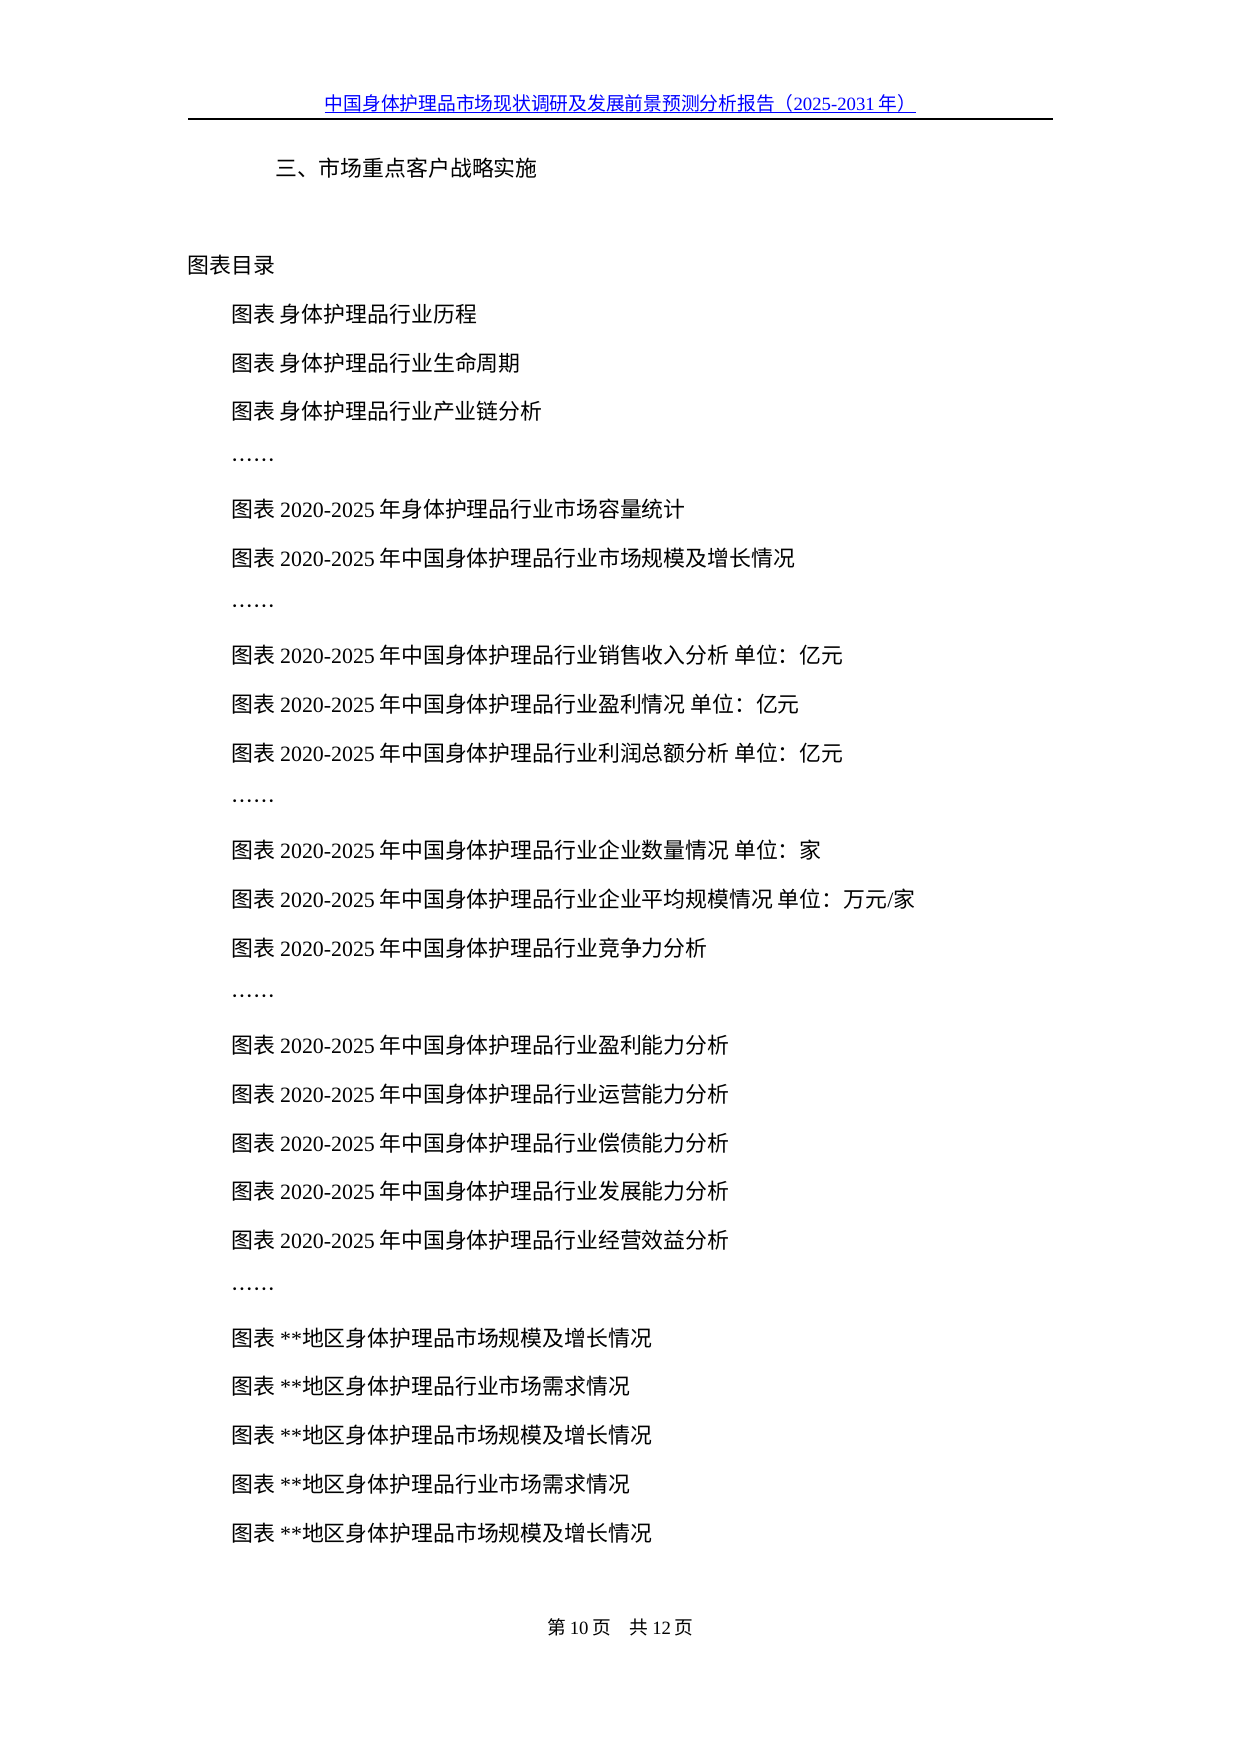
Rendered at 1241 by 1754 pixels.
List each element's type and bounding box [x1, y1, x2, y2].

text [187, 150, 1053, 1548]
